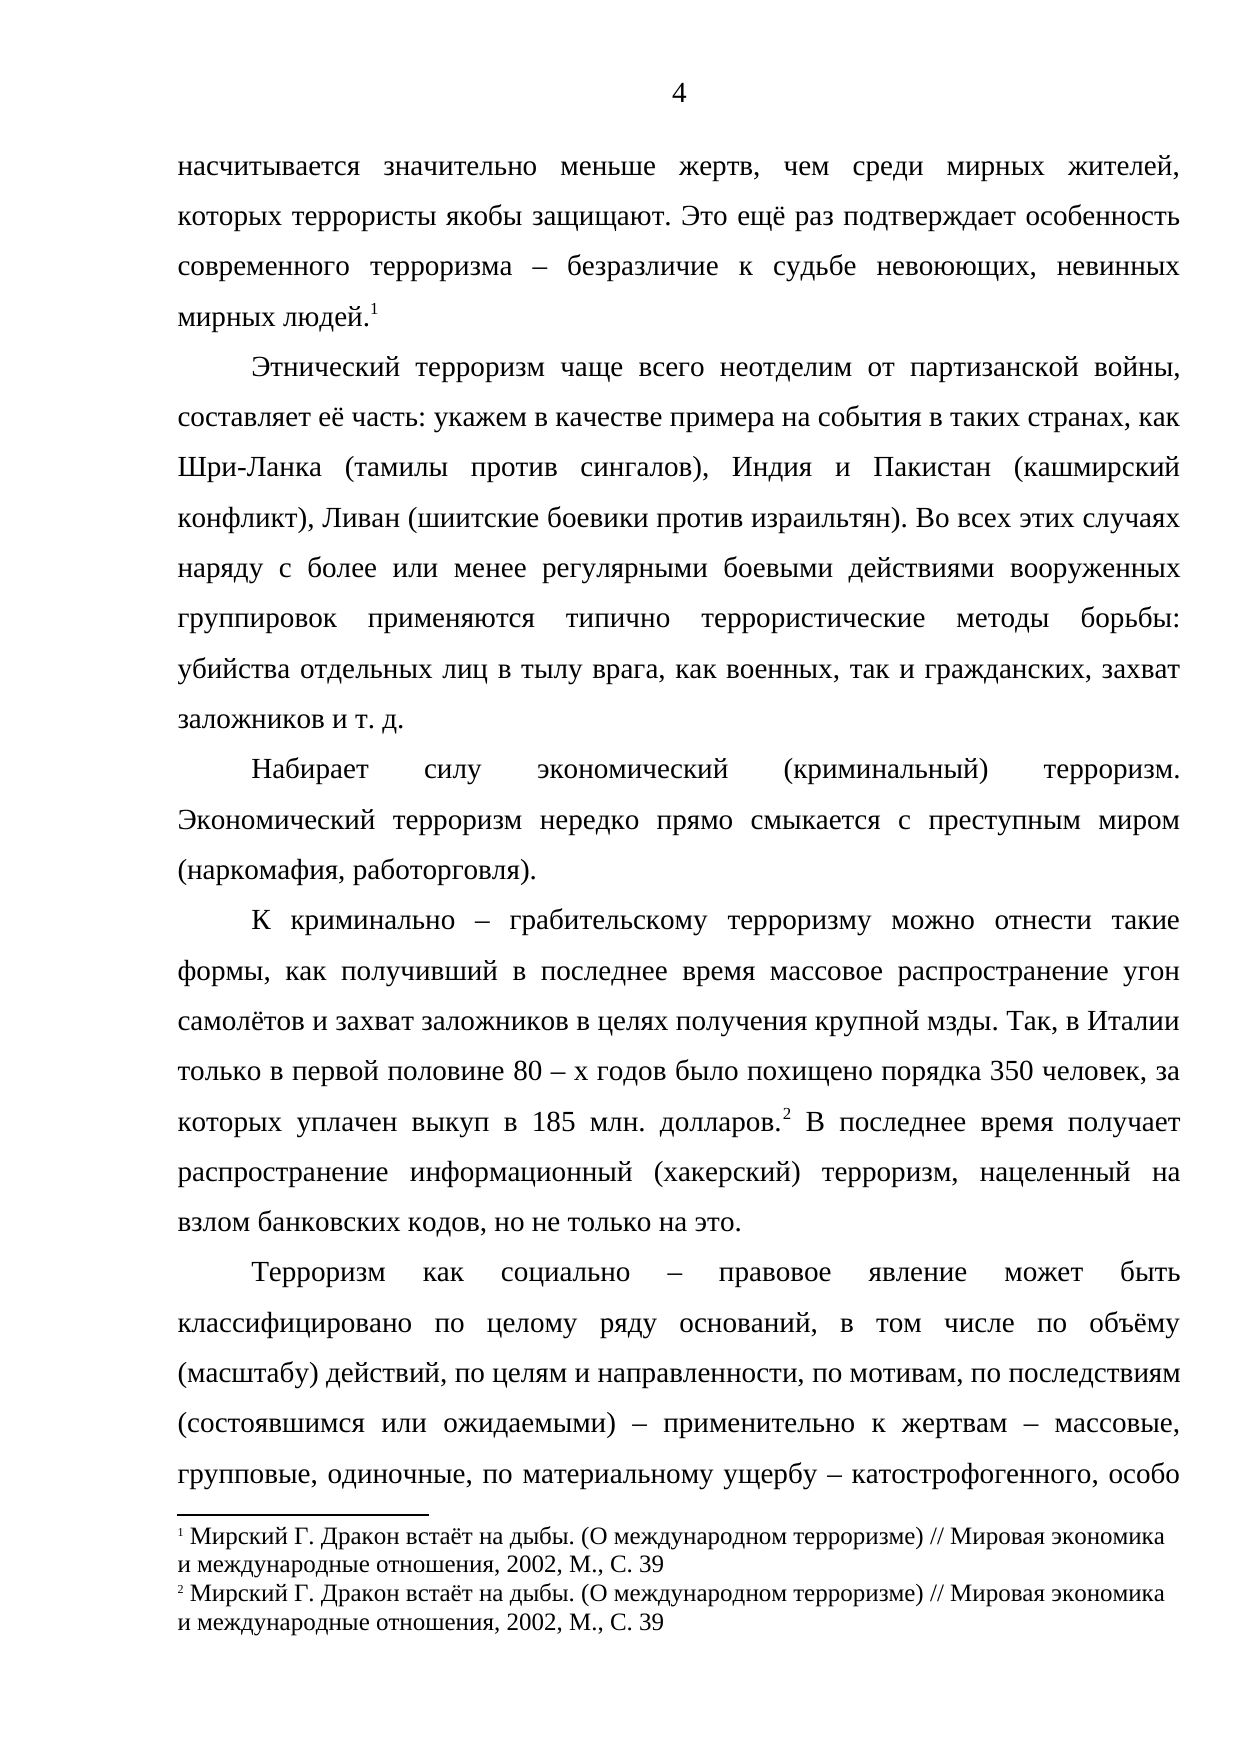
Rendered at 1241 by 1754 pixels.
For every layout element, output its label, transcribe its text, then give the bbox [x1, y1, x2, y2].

text Набирает силу экономический (криминальный) терроризм. Экономический терроризм нередко прямо смыкается с преступным миром (наркомафия, работорговля). [177, 751, 1181, 886]
text К криминально – грабительскому терроризму можно отнести такие формы, как получивший в последнее время массовое распространение угон самолётов и захват заложников в целях получения крупной мзды. Так, в Италии только в первой половине 80 – х годов было похищено порядка 350 человек, за которых уплачен выкуп в 185 млн. долларов. В последнее время получает распространение информационный (хакерский) терроризм, нацеленный на взлом банковских кодов, но не только на это. [177, 902, 1181, 1238]
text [177, 148, 1181, 332]
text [177, 1254, 1181, 1489]
text Этнический терроризм чаще всего неотделим от партизанской войны, составляет её часть: укажем в качестве примера на события в таких странах, как Шри-Ланка (тамилы против сингалов), Индия и Пакистан (кашмирский конфликт), Ливан (шиитские боевики против израильтян). Во всех этих случаях наряду с более или менее регулярными боевыми действиями вооруженных группировок применяются типично террористические методы борьбы: убийства отдельных лиц в тылу врага, как военных, так и гражданских, захват заложников и т. д. [177, 349, 1181, 735]
